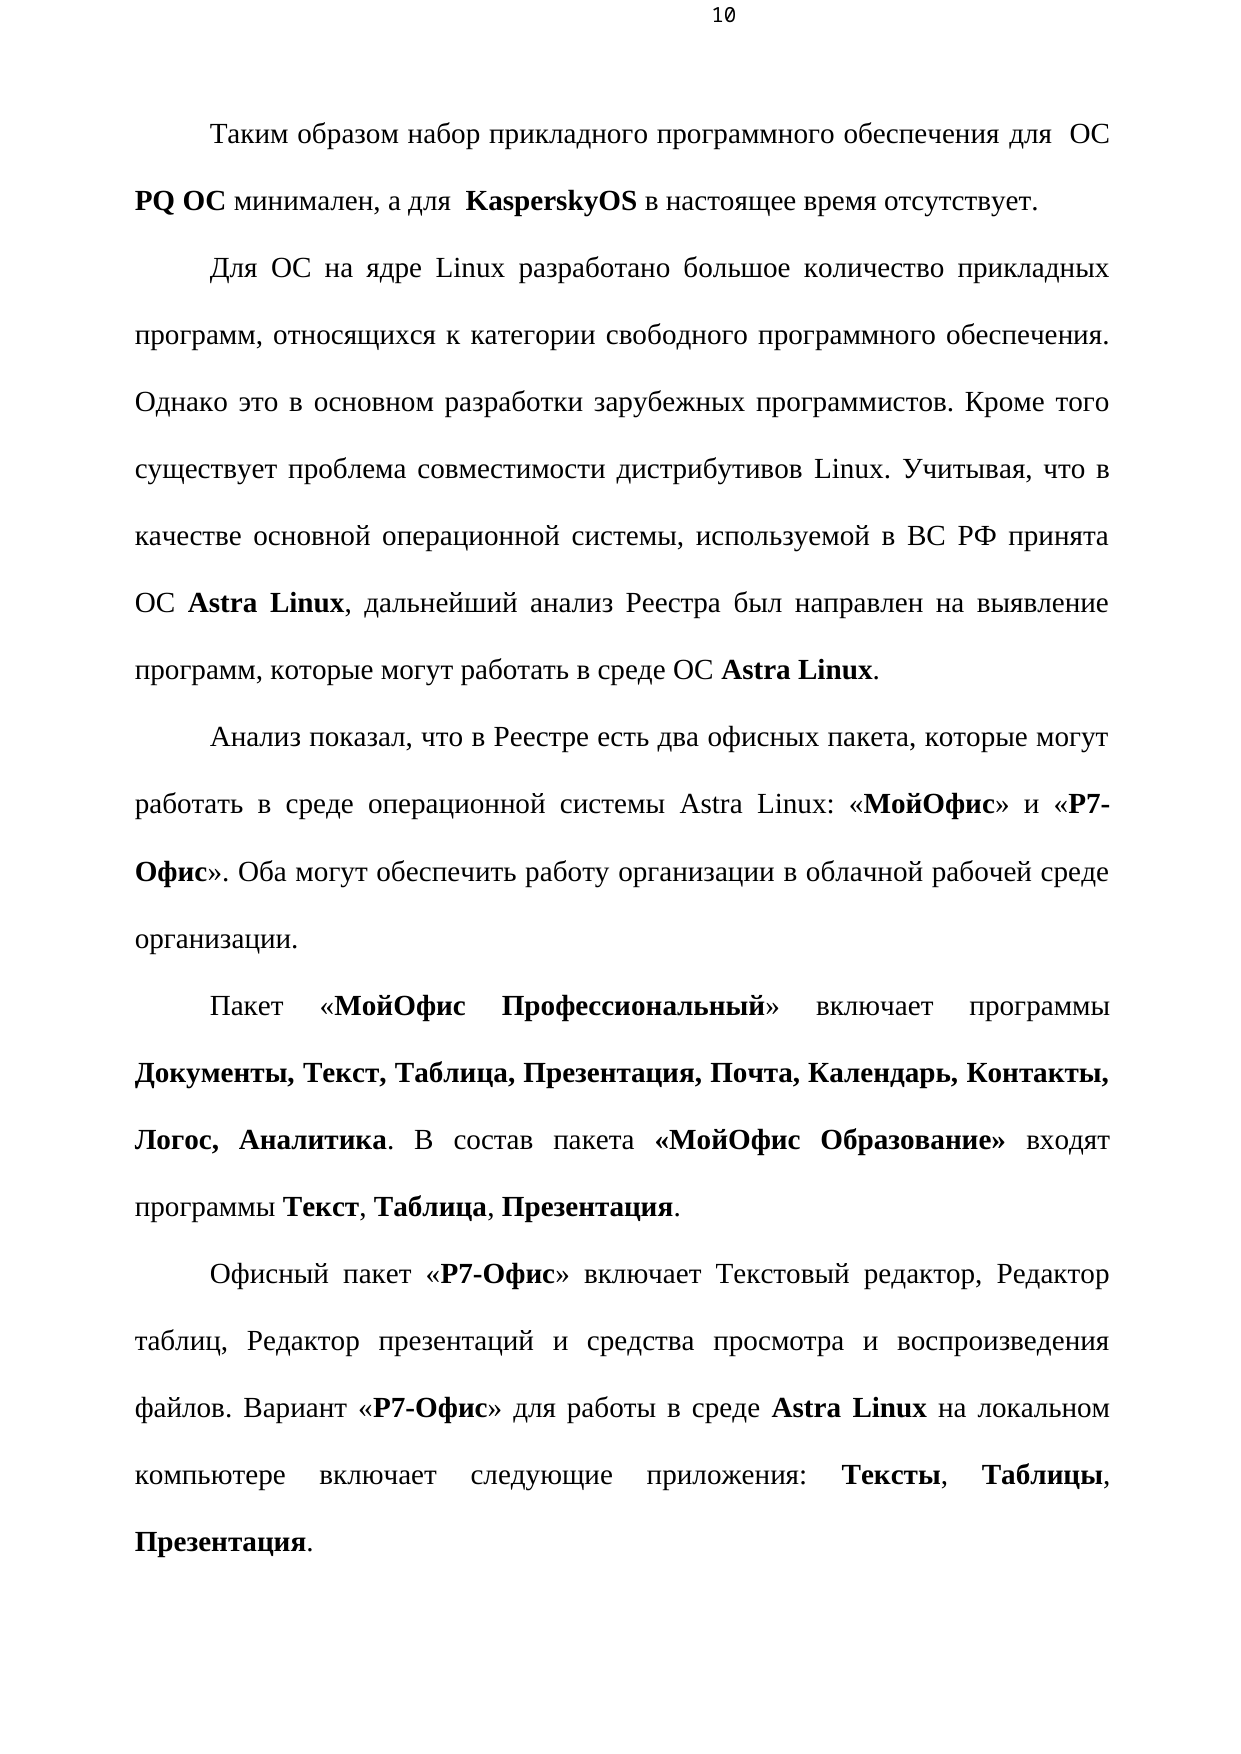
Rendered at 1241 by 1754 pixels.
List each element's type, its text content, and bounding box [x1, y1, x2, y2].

text Для ОС на ядре Linux разработано большое количество прикладных программ, относящихся к категории свободного программного обеспечения. Однако это в основном разработки зарубежных программистов. Кроме того существует проблема совместимости дистрибутивов Linux. Учитывая, что в качестве основной операционной системы, используемой в ВС РФ принята ОС Astra Linux, дальнейший анализ Реестра был направлен на выявление программ, которые могут работать в среде ОС Astra Linux. [134, 250, 1110, 686]
text Пакет «МойОфис Профессиональный» включает программы Документы, Текст, Таблица, Презентация, Почта, Календарь, Контакты, Логос, Аналитика. В состав пакета «МойОфис Образование» входят программы Текст, Таблица, Презентация. [134, 988, 1110, 1223]
text Анализ показал, что в Реестре есть два офисных пакета, которые могут работать в среде операционной системы Astra Linux: «МойОфис» и «Р7-Офис». Оба могут обеспечить работу организации в облачной рабочей среде организации. [134, 719, 1110, 954]
text Офисный пакет «Р7-Офис» включает Текстовый редактор, Редактор таблиц, Редактор презентаций и средства просмотра и воспроизведения файлов. Вариант «Р7-Офис» для работы в среде Astra Linux на локальном компьютере включает следующие приложения: Тексты, Таблицы, Презентация. [134, 1256, 1110, 1558]
text Таким образом набор прикладного программного обеспечения для ОС PQ ОС минимален, а для KasperskyOS в настоящее время отсутствует. [134, 116, 1110, 216]
